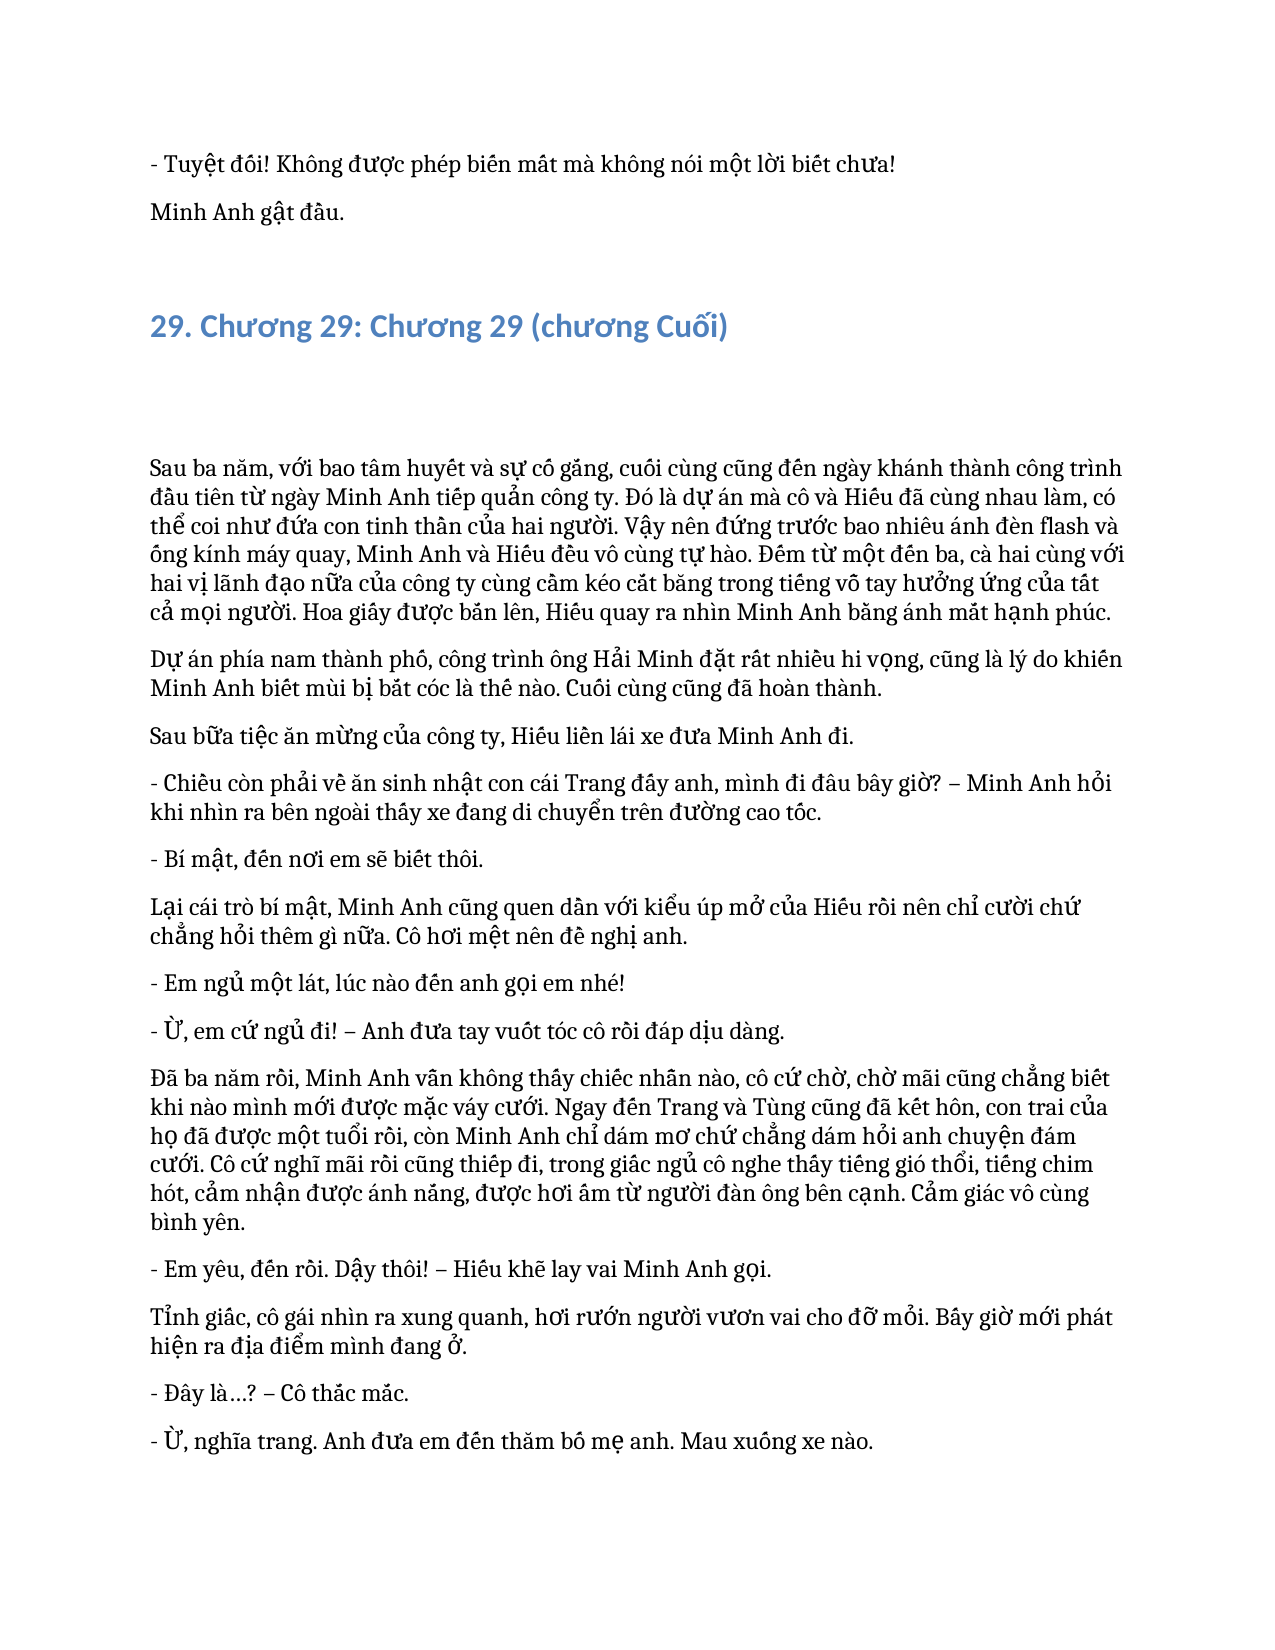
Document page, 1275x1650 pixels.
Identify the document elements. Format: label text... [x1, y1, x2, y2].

text Minh Anh gật đầu. [150, 197, 1125, 284]
text - Chiều còn phải về ăn sinh nhật con cái Trang đấy anh, mình đi đâu bây giờ? – Minh Anh hỏi khi nhìn ra bên ngoài thấy xe đang di chuyển trên đường cao tốc. [150, 769, 1125, 827]
text Lại cái trò bí mật, Minh Anh cũng quen dần với kiểu úp mở của Hiếu rồi nên chỉ cười chứ chẳng hỏi thêm gì nữa. Cô hơi mệt nên đề nghị anh. [150, 893, 1125, 950]
text - Ừ, em cứ ngủ đi! – Anh đưa tay vuốt tóc cô rồi đáp dịu dàng. [150, 1017, 1125, 1045]
text - Em yêu, đến rồi. Dậy thôi! – Hiếu khẽ lay vai Minh Anh gọi. [150, 1255, 1125, 1284]
text - Bí mật, đến nơi em sẽ biết thôi. [150, 845, 1125, 874]
text - Tuyệt đối! Không được phép biến mất mà không nói một lời biết chưa! [150, 150, 1125, 179]
text Dự án phía nam thành phố, công trình ông Hải Minh đặt rất nhiều hi vọng, cũng là lý do khiến Minh Anh biết mùi bị bắt cóc là thế nào. Cuối cùng cũng đã hoàn thành. [150, 645, 1125, 703]
text Sau bữa tiệc ăn mừng của công ty, Hiếu liền lái xe đưa Minh Anh đi. [150, 722, 1125, 750]
text - Đây là…? – Cô thắc mắc. [150, 1379, 1125, 1408]
subtitle 29. Chương 29: Chương 29 (chương Cuối)​ [150, 304, 1125, 345]
text - Em ngủ một lát, lúc nào đến anh gọi em nhé! [150, 969, 1125, 998]
text Tỉnh giấc, cô gái nhìn ra xung quanh, hơi rướn người vươn vai cho đỡ mỏi. Bấy giờ mới phát hiện ra địa điểm mình đang ở. [150, 1303, 1125, 1360]
text Đã ba năm rồi, Minh Anh vẫn không thấy chiếc nhẫn nào, cô cứ chờ, chờ mãi cũng chẳng biết khi nào mình mới được mặc váy cưới. Ngay đến Trang và Tùng cũng đã kết hôn, con trai của họ đã được một tuổi rồi, còn Minh Anh chỉ dám mơ chứ chẳng dám hỏi anh chuyện đám cưới. Cô cứ nghĩ mãi rồi cũng thiếp đi, trong giấc ngủ cô nghe thấy tiếng gió thổi, tiếng chim hót, cảm nhận được ánh nắng, được hơi ấm từ người đàn ông bên cạnh. Cảm giác vô cùng bình yên. [150, 1064, 1125, 1237]
text Sau ba năm, với bao tâm huyết và sự cố gắng, cuối cùng cũng đến ngày khánh thành công trình đầu tiên từ ngày Minh Anh tiếp quản công ty. Đó là dự án mà cô và Hiếu đã cùng nhau làm, có thể coi như đứa con tinh thần của hai người. Vậy nên đứng trước bao nhiêu ánh đèn flash và ống kính máy quay, Minh Anh và Hiếu đều vô cùng tự hào. Đếm từ một đến ba, cà hai cùng với hai vị lãnh đạo nữa của công ty cùng cầm kéo cắt băng trong tiếng vỗ tay hưởng ứng của tất cả mọi người. Hoa giấy được bắn lên, Hiếu quay ra nhìn Minh Anh bằng ánh mắt hạnh phúc. [150, 454, 1125, 627]
text - Ừ, nghĩa trang. Anh đưa em đến thăm bố mẹ anh. Mau xuống xe nào. [150, 1427, 1125, 1455]
